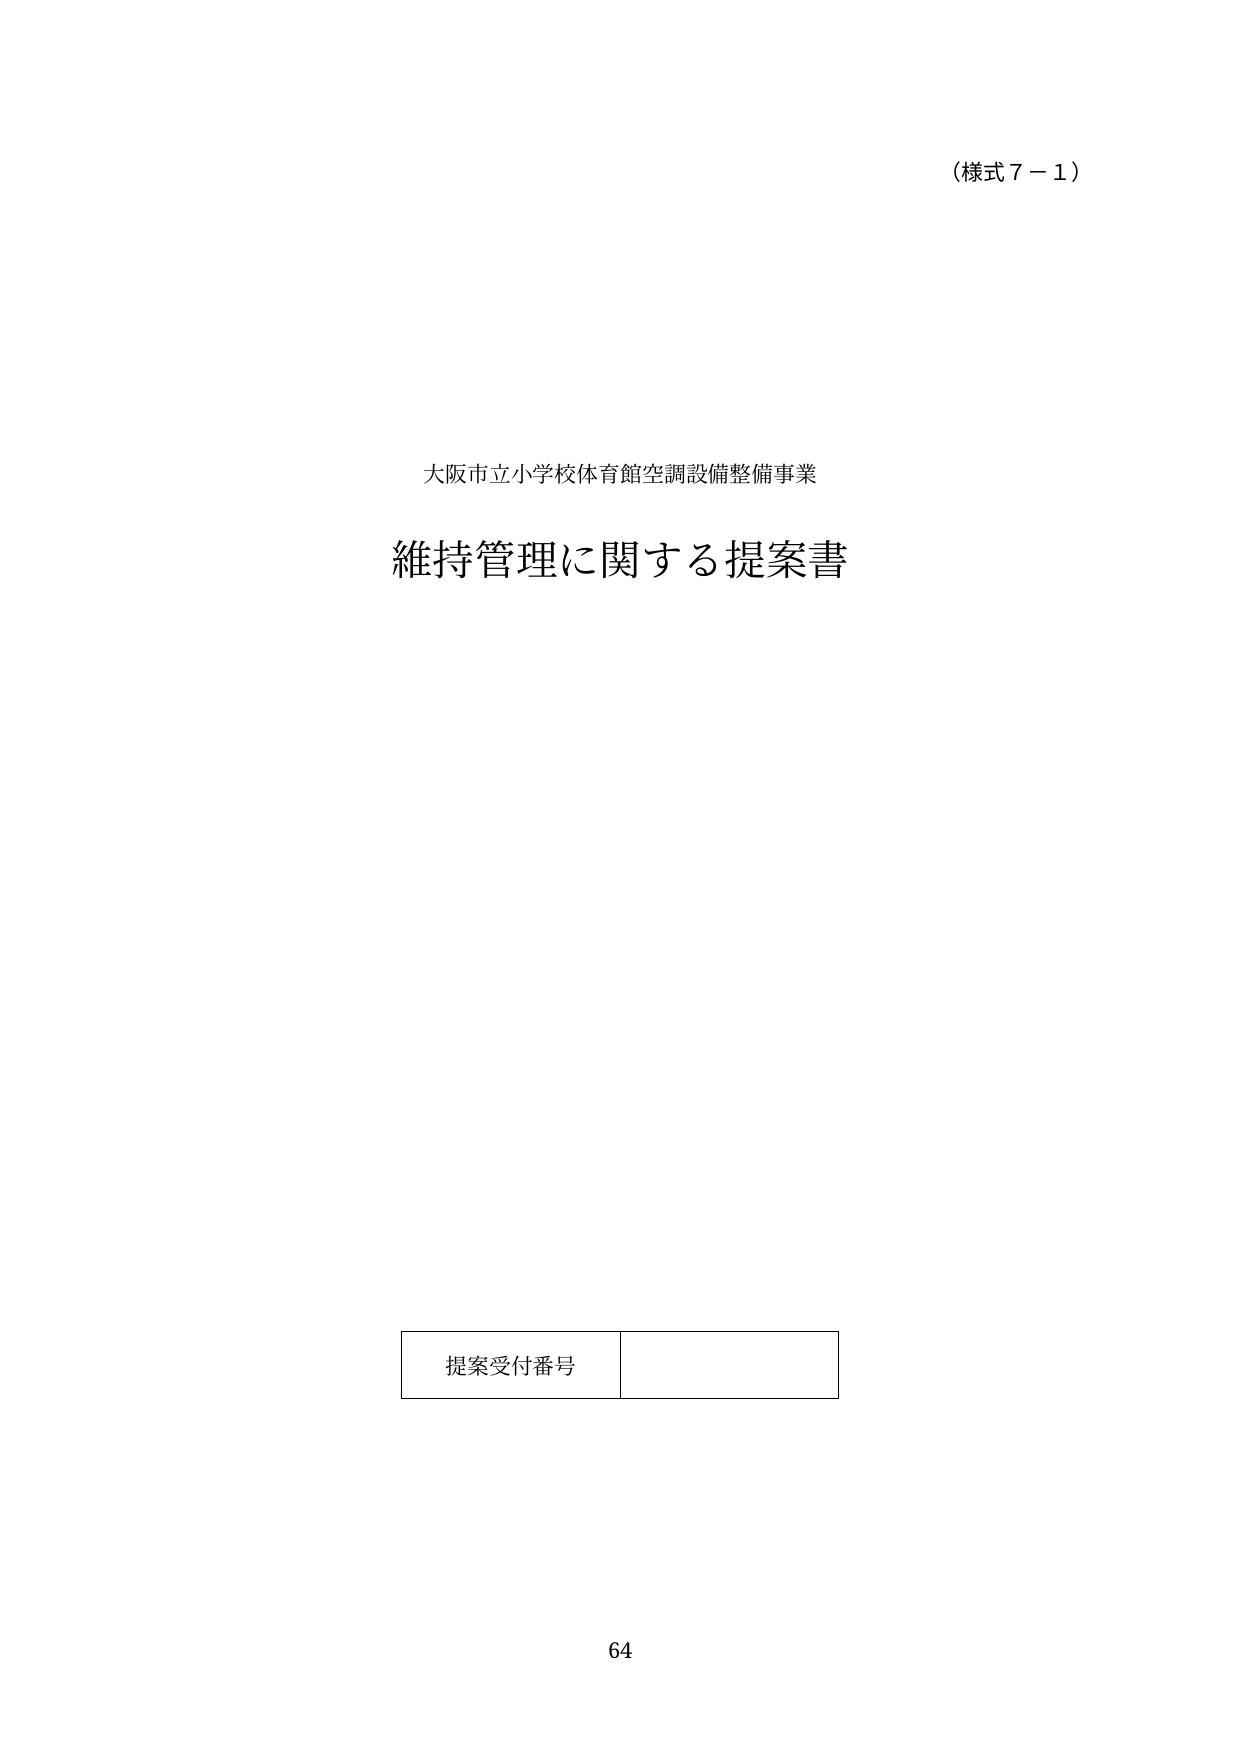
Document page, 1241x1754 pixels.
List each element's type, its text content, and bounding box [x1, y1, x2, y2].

text 大阪市立小学校体育館空調設備整備事業 [148, 456, 1092, 490]
text 維持管理に関する提案書 [148, 524, 1092, 591]
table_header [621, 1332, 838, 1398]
text （様式７－１） [148, 153, 1092, 187]
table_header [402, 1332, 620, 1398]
